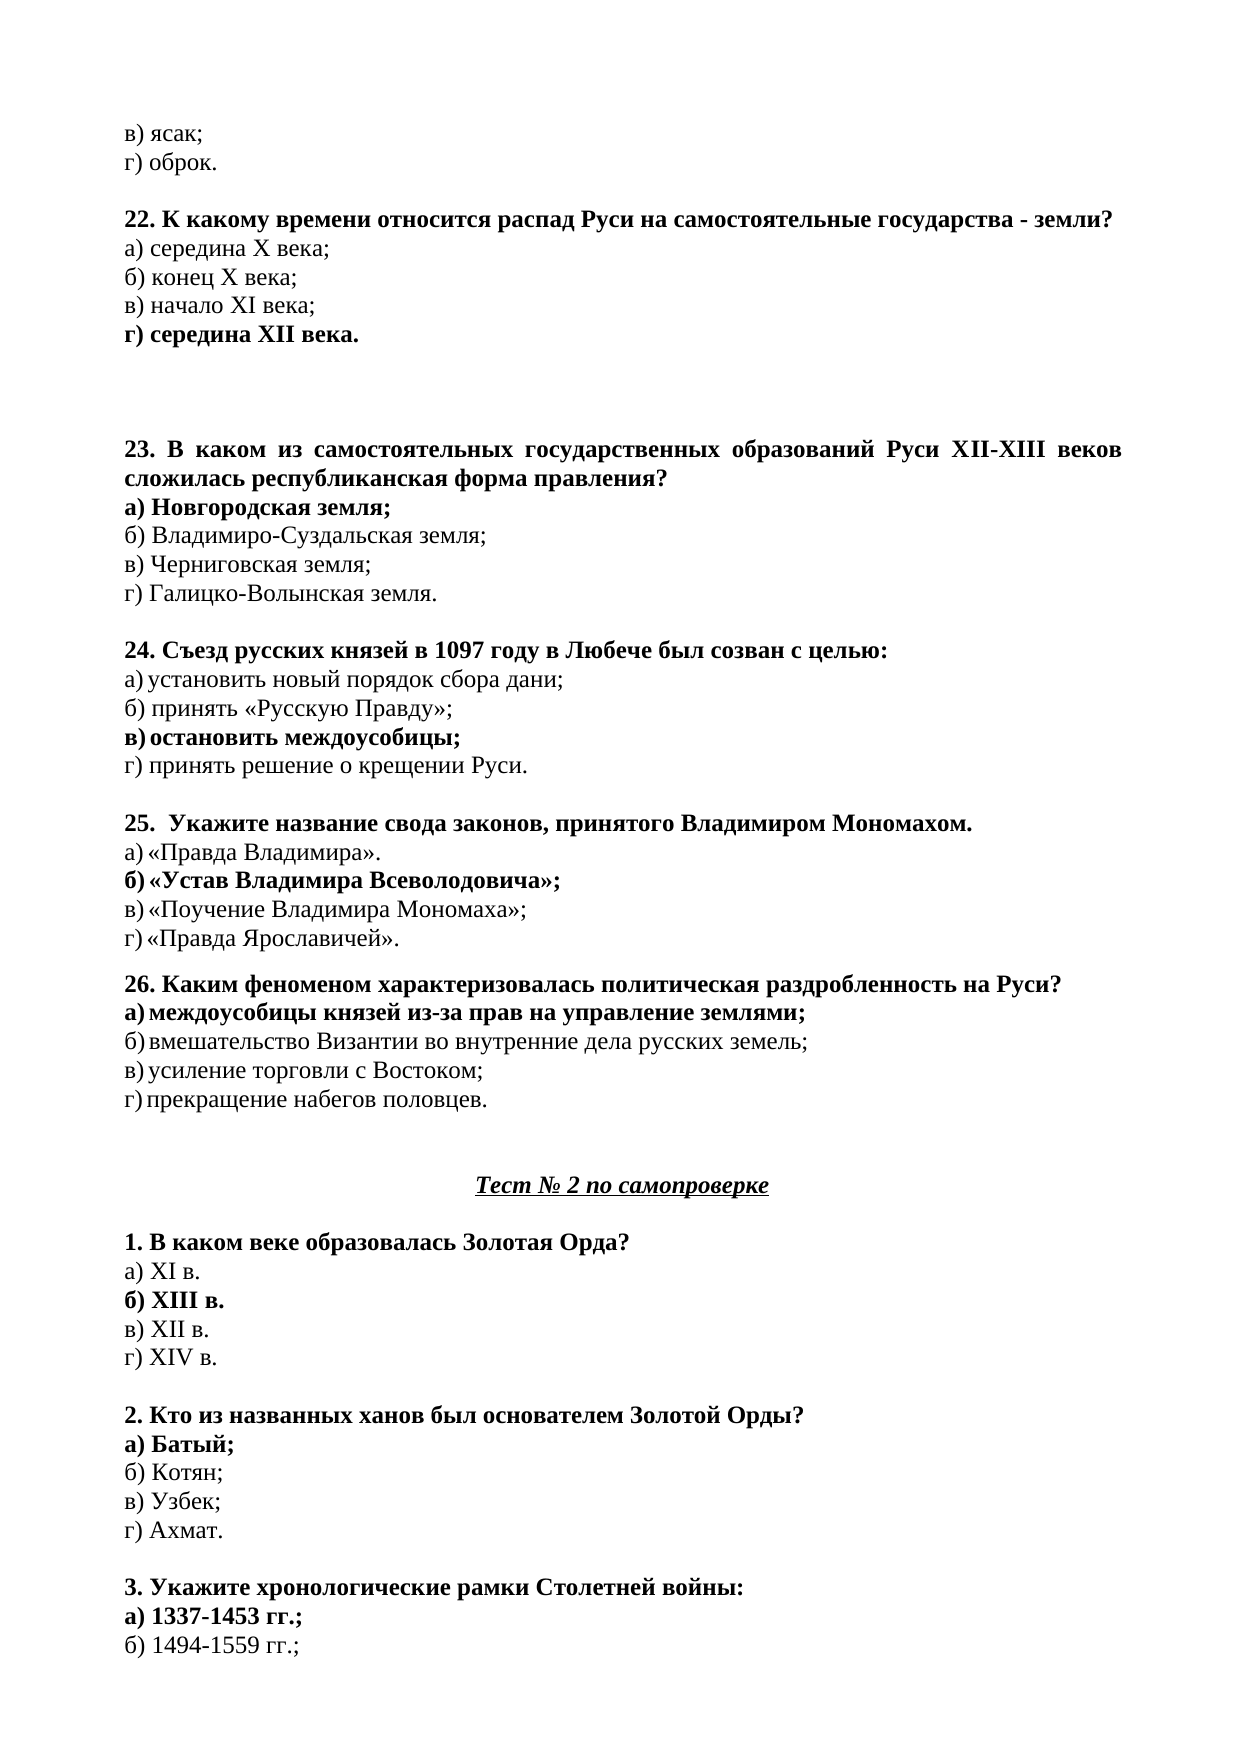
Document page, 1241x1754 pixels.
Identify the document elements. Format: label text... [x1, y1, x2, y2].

text а) Батый; [124, 1429, 1122, 1457]
text 23. В каком из самостоятельных государственных образований Руси ХII-XIII веков сложилась республиканская форма правления? [124, 434, 1122, 492]
text в) начало XI века; [124, 291, 1122, 319]
text а) установить новый порядок сбора дани; [124, 664, 1122, 693]
text в) остановить междоусобицы; [124, 722, 1122, 751]
text г) середина XII века. [124, 319, 1122, 348]
text б) 1494-1559 гг.; [124, 1630, 1122, 1659]
text а) «Правда Владимира». [124, 837, 1122, 866]
text б) вмешательство Византии во внутренние дела русских земель; [124, 1026, 1122, 1055]
text б) Владимиро-Суздальская земля; [124, 521, 1122, 549]
text в) «Поучение Владимира Мономаха»; [124, 894, 1122, 923]
text в) усиление торговли с Востоком; [124, 1055, 1122, 1084]
text Тест № 2 по самопроверке [124, 1170, 1122, 1199]
text 1. В каком веке образовалась Золотая Орда? [124, 1227, 1122, 1256]
text б) ХIII в. [124, 1285, 1122, 1314]
text г) прекращение набегов половцев. [124, 1084, 1122, 1112]
text 3. Укажите хронологические рамки Столетней войны: [124, 1572, 1122, 1601]
text б) конец Х века; [124, 262, 1122, 291]
text 22. К какому времени относится распад Руси на самостоятельные государства - земли? [124, 204, 1122, 233]
text а) 1337-1453 гг.; [124, 1601, 1122, 1630]
text б) принять «Русскую Правду»; [124, 693, 1122, 722]
text в) Черниговская земля; [124, 549, 1122, 578]
text в) ХII в. [124, 1314, 1122, 1342]
text г) «Правда Ярославичей». [124, 923, 1122, 952]
text г) оброк. [124, 147, 1122, 176]
text а) междоусобицы князей из-за прав на управление землями; [124, 997, 1122, 1026]
text в) Узбек; [124, 1486, 1122, 1515]
text б) «Устав Владимира Всеволодовича»; [124, 866, 1122, 894]
text г) ХIV в. [124, 1342, 1122, 1371]
text 2. Кто из названных ханов был основателем Золотой Орды? [124, 1400, 1122, 1429]
text 24. Съезд русских князей в 1097 году в Любече был созван с целью: [124, 636, 1122, 664]
text а) середина Х века; [124, 233, 1122, 262]
text б) Котян; [124, 1457, 1122, 1486]
text 26. Каким феноменом характеризовалась политическая раздробленность на Руси? [124, 969, 1122, 997]
text г) Галицко-Волынская земля. [124, 578, 1122, 607]
text а) Новгородская земля; [124, 492, 1122, 521]
text 25. Укажите название свода законов, принятого Владимиром Мономахом. [124, 808, 1122, 837]
text г) Ахмат. [124, 1515, 1122, 1544]
text г) принять решение о крещении Руси. [124, 751, 1122, 779]
text в) ясак; [124, 118, 1122, 147]
text а) ХI в. [124, 1256, 1122, 1285]
